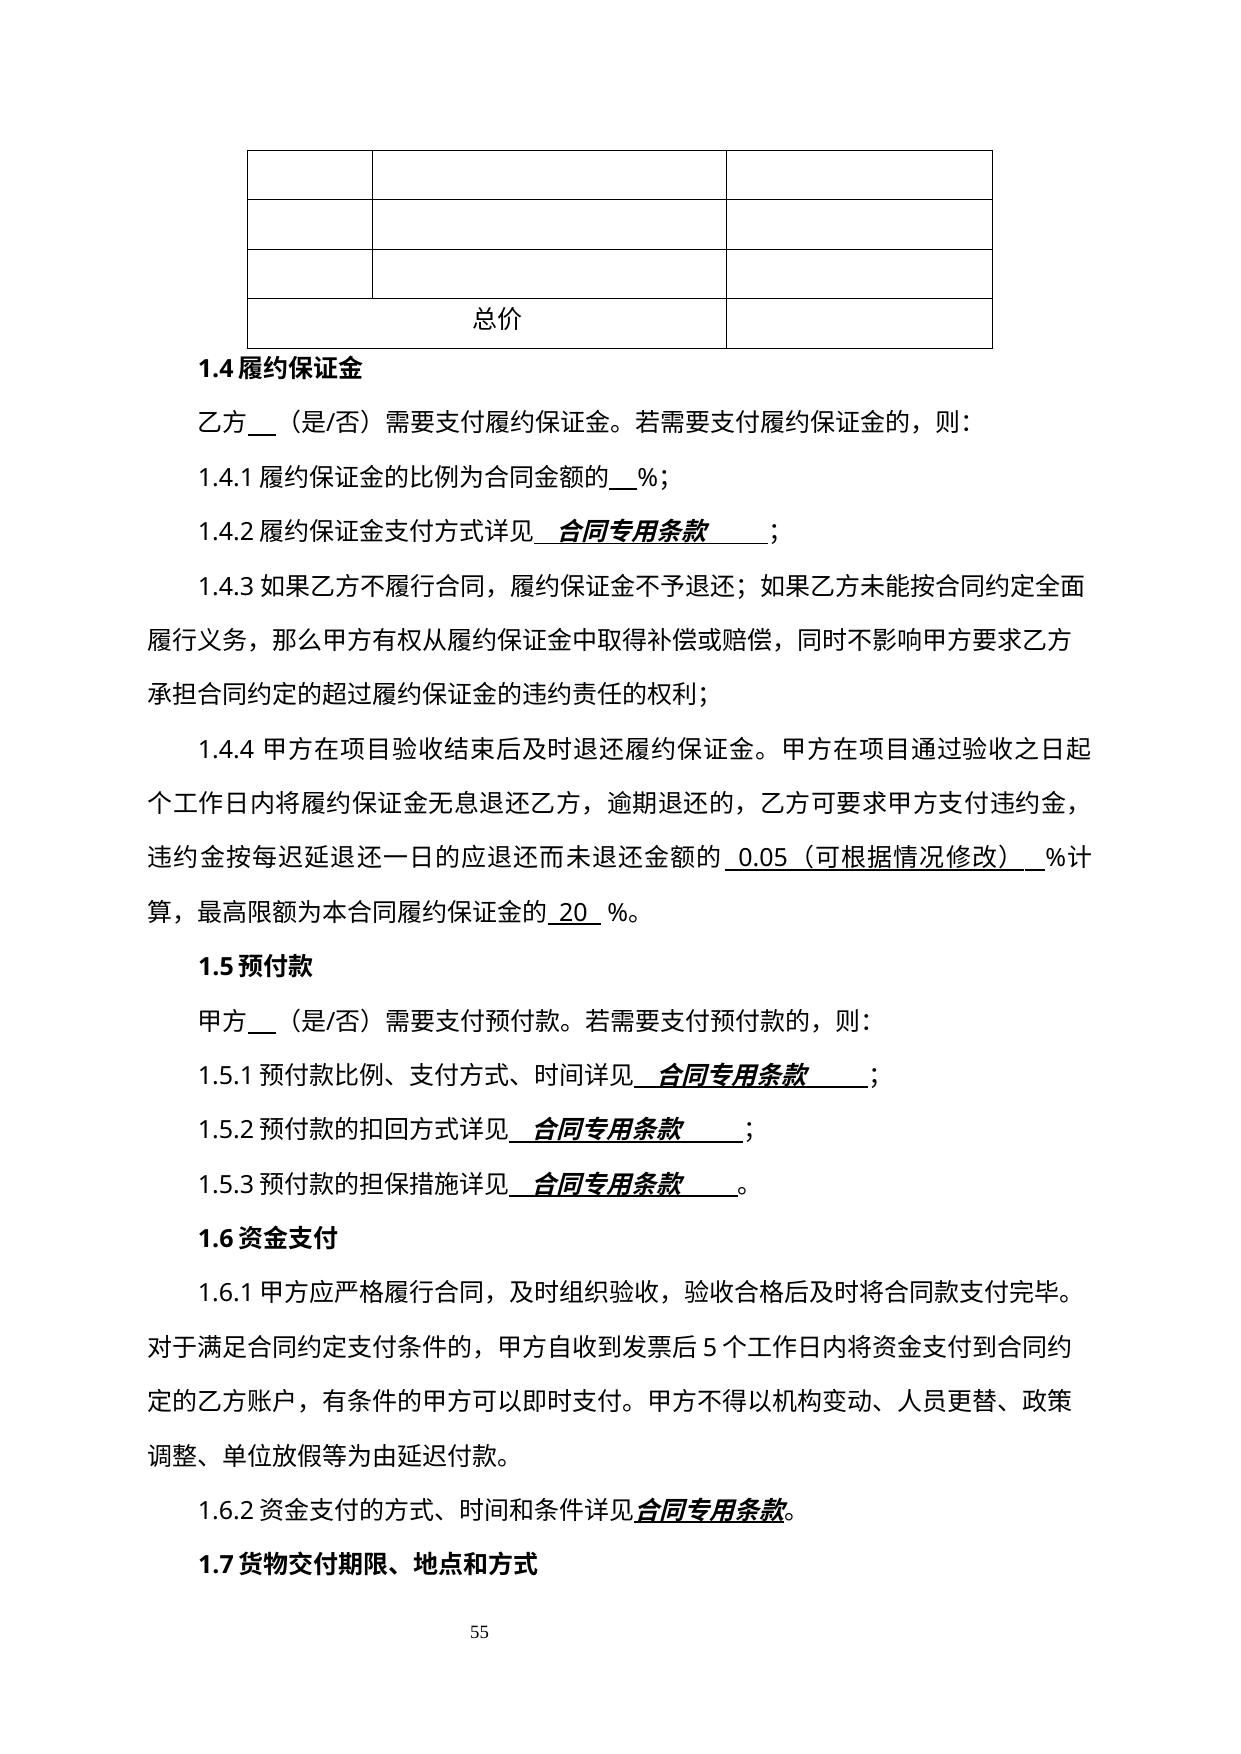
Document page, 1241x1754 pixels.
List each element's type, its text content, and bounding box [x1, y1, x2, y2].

table_cell [727, 151, 992, 199]
text 1.6.1甲方应严格履行合同，及时组织验收，验收合格后及时将合同款支付完毕。对于满足合同约定支付条件的，甲方自收到发票后5个工作日内将资金支付到合同约定的乙方账户，有条件的甲方可以即时支付。甲方不得以机构变动、人员更替、政策调整、单位放假等为由延迟付款。 [148, 1273, 1092, 1472]
table_cell 总价 [248, 299, 726, 347]
subtitle 1.4.3 如果乙方不履行合同，履约保证金不予退还；如果乙方未能按合同约定全面履行义务，那么甲方有权从履约保证金中取得补偿或赔偿，同时不影响甲方要求乙方承担合同约定的超过履约保证金的违约责任的权利； [148, 566, 1092, 711]
table_cell [373, 250, 726, 298]
text 1.5.3预付款的担保措施详见 合同专用条款 。 [148, 1164, 1092, 1200]
table_cell [248, 200, 372, 249]
text 1.5.1预付款比例、支付方式、时间详见 合同专用条款 ； [148, 1055, 1092, 1092]
text 1.6资金支付 [148, 1218, 1092, 1255]
text 1.5预付款 [148, 947, 1092, 983]
table_cell [248, 250, 372, 298]
text 1.6.2资金支付的方式、时间和条件详见合同专用条款。 [148, 1490, 1092, 1527]
text 乙方 （是/否）需要支付履约保证金。若需要支付履约保证金的，则： [148, 403, 1092, 439]
text 1.7货物交付期限、地点和方式 [148, 1545, 1092, 1581]
text 1.4.1履约保证金的比例为合同金额的 %； [148, 457, 1092, 493]
table_cell [373, 151, 726, 199]
table_cell [727, 200, 992, 249]
table_cell [248, 151, 372, 199]
text 甲方 （是/否）需要支付预付款。若需要支付预付款的，则： [148, 1001, 1092, 1037]
text 1.4.4 甲方在项目验收结束后及时退还履约保证金。甲方在项目通过验收之日起 个工作日内将履约保证金无息退还乙方，逾期退还的，乙方可要求甲方支付违约金，违约金按每迟延退还一日的应退还而未退还金额的 0.05（可根据情况修改） %计算，最高限额为本合同履约保证金的 20 %。 [148, 729, 1092, 928]
text 1.4履约保证金 [148, 348, 1092, 385]
table_cell [727, 250, 992, 298]
table_cell [373, 200, 726, 249]
text 1.4.2履约保证金支付方式详见 合同专用条款 ； [148, 512, 1092, 548]
table_cell [727, 299, 992, 347]
text 1.5.2预付款的扣回方式详见 合同专用条款 ； [148, 1110, 1092, 1146]
